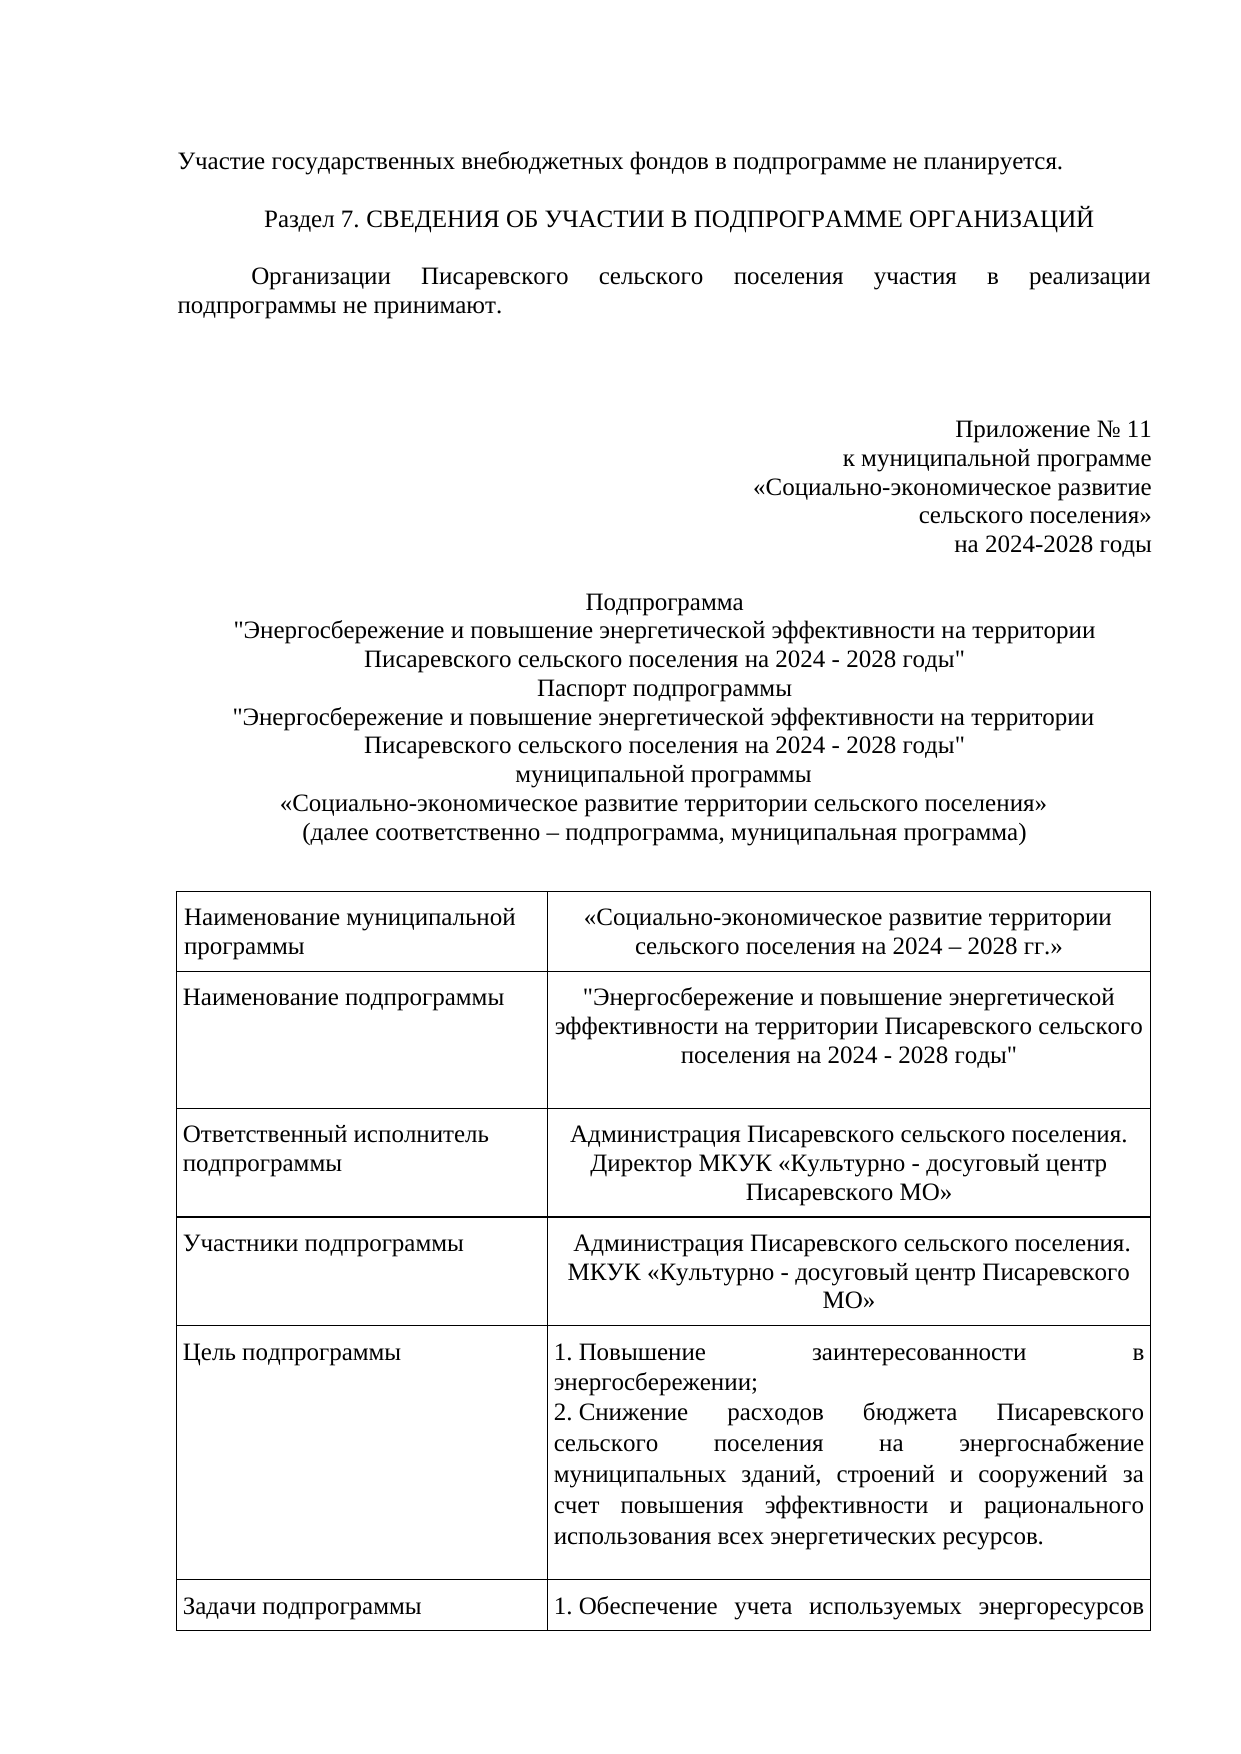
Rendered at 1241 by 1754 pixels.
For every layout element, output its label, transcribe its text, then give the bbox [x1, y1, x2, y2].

text муниципальной программы [175, 759, 1152, 788]
text Организации Писаревского сельского поселения участия в реализации подпрограммы не принимают. [177, 261, 1152, 319]
text сельского поселения» [177, 500, 1152, 529]
text «Социально-экономическое развитие [177, 472, 1152, 500]
table_cell Администрация Писаревского сельского поселения. МКУК «Культурно - досуговый центр Писаревского МО» [548, 1218, 1150, 1325]
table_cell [548, 1580, 1150, 1630]
text Раздел 7. СВЕДЕНИЯ ОБ УЧАСТИИ В ПОДПРОГРАММЕ ОРГАНИЗАЦИЙ [118, 204, 1167, 232]
text Паспорт подпрограммы [177, 673, 1152, 702]
table_header «Социально-экономическое развитие территории сельского поселения на 2024 – 2028 гг.» [548, 892, 1150, 971]
text Приложение № 11 [177, 414, 1152, 443]
table_cell Участники подпрограммы [177, 1218, 547, 1325]
text "Энергосбережение и повышение энергетической эффективности на территории Писаревского сельского поселения на 2024 - 2028 годы" [175, 702, 1152, 759]
text к муниципальной программе [177, 443, 1152, 472]
text (далее соответственно – подпрограмма, муниципальная программа) [177, 817, 1152, 845]
table_cell Наименование подпрограммы [177, 972, 547, 1108]
table_cell 1. Повышение заинтересованности в энергосбережении; 2. Снижение расходов бюджета Писаревского сельского поселения на энергоснабжение муниципальных зданий, строений и сооружений за счет повышения эффективности и рационального использования всех энергетических ресурсов. [548, 1326, 1150, 1579]
table_cell "Энергосбережение и повышение энергетической эффективности на территории Писаревского сельского поселения на 2024 - 2028 годы" [548, 972, 1150, 1108]
text «Социально-экономическое развитие территории сельского поселения» [175, 788, 1152, 817]
table_cell Цель подпрограммы [177, 1326, 547, 1579]
text Участие государственных внебюджетных фондов в подпрограмме не планируется. [177, 146, 1152, 175]
text "Энергосбережение и повышение энергетической эффективности на территории Писаревского сельского поселения на 2024 - 2028 годы" [177, 615, 1152, 673]
text Подпрограмма [177, 587, 1152, 615]
table_cell Ответственный исполнитель подпрограммы [177, 1109, 547, 1216]
table_header Наименование муниципальной программы [177, 892, 547, 971]
table_cell Задачи подпрограммы [177, 1580, 547, 1630]
text на 2024-2028 годы [177, 529, 1152, 558]
table_cell Администрация Писаревского сельского поселения. Директор МКУК «Культурно - досуговый центр Писаревского МО» [548, 1109, 1150, 1216]
